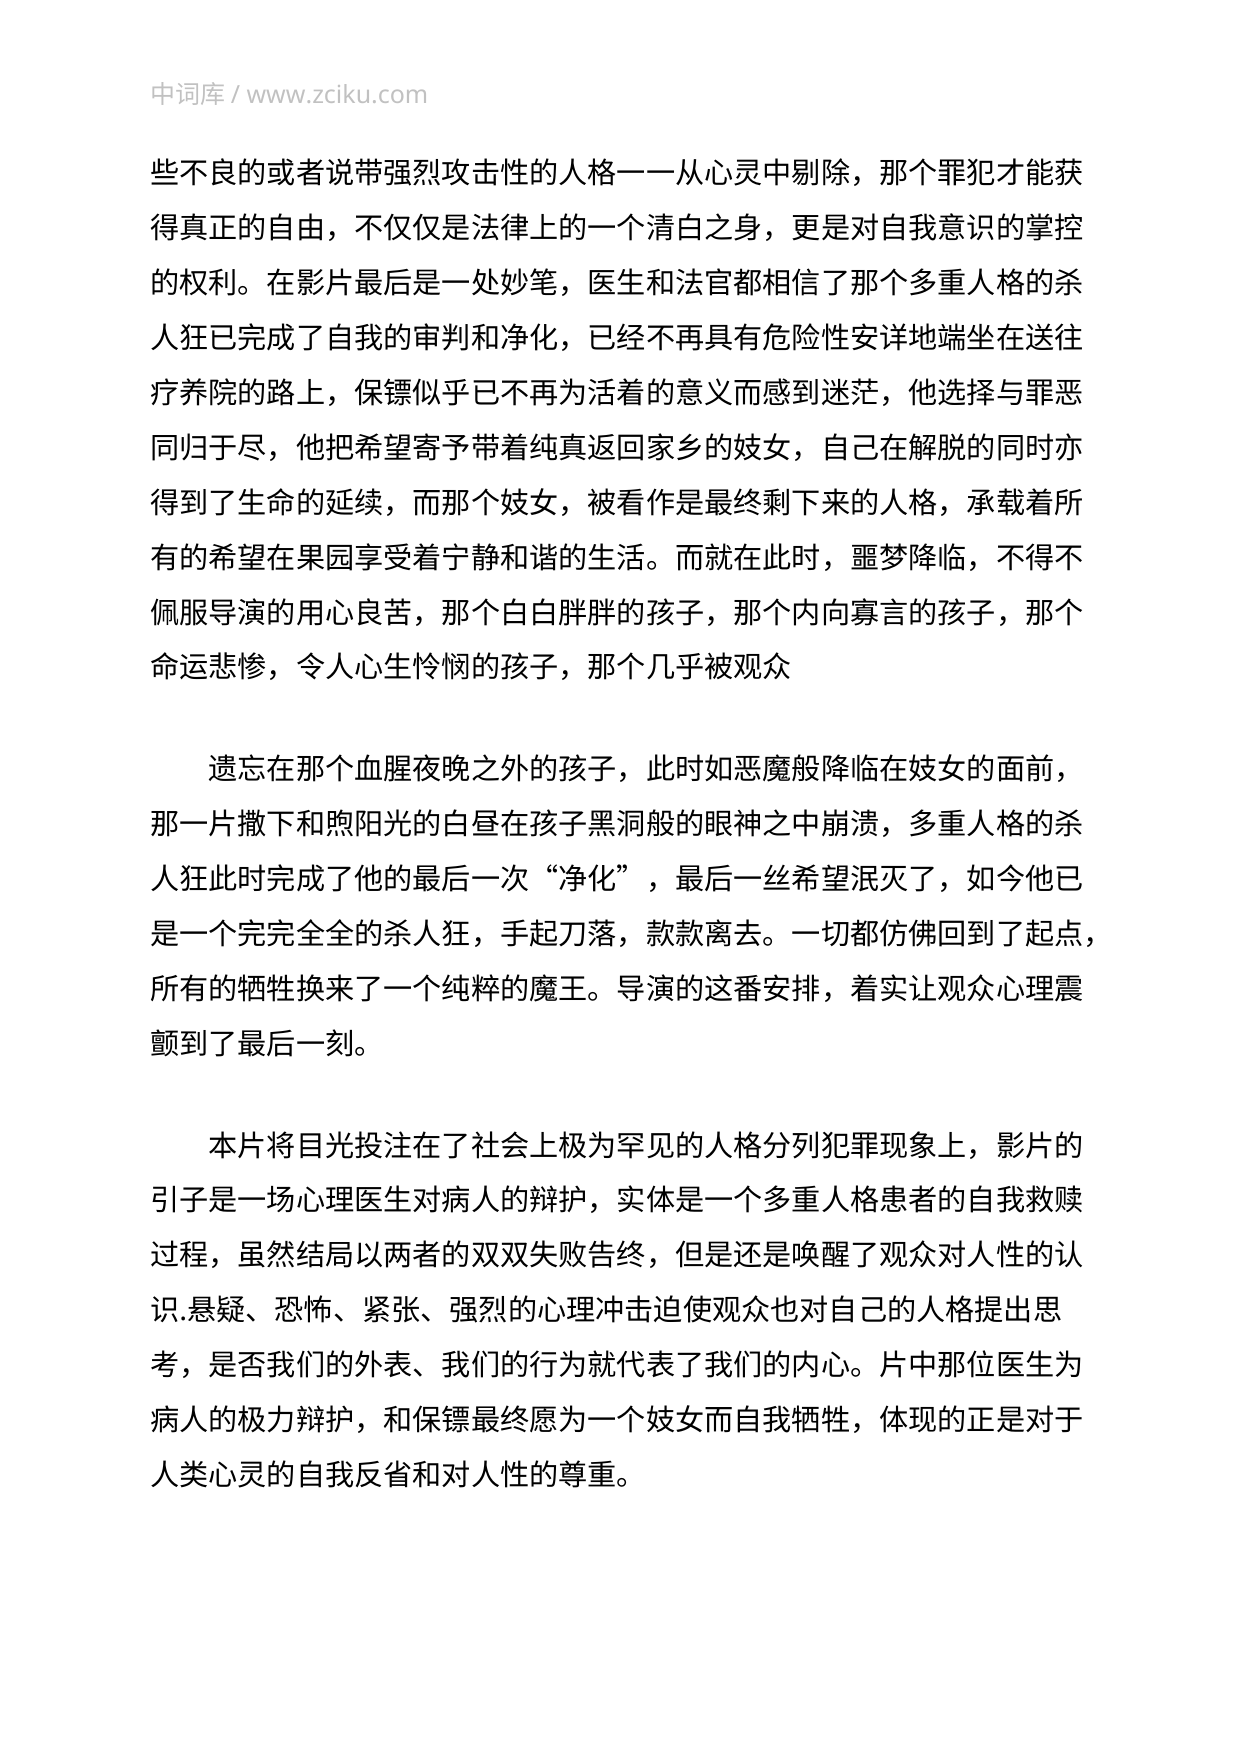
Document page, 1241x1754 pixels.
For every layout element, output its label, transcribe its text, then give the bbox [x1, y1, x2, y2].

text 遗忘在那个血腥夜晚之外的孩子，此时如恶魔般降临在妓女的面前，那一片撒下和煦阳光的白昼在孩子黑洞般的眼神之中崩溃，多重人格的杀人狂此时完成了他的最后一次“净化”，最后一丝希望泯灭了，如今他已是一个完完全全的杀人狂，手起刀落，款款离去。一切都仿佛回到了起点，所有的牺牲换来了一个纯粹的魔王。导演的这番安排，着实让观众心理震颤到了最后一刻。 [150, 746, 1090, 1063]
text 本片将目光投注在了社会上极为罕见的人格分列犯罪现象上，影片的引子是一场心理医生对病人的辩护，实体是一个多重人格患者的自我救赎过程，虽然结局以两者的双双失败告终，但是还是唤醒了观众对人性的认识.悬疑、恐怖、紧张、强烈的心理冲击迫使观众也对自己的人格提出思考，是否我们的外表、我们的行为就代表了我们的内心。片中那位医生为病人的极力辩护，和保镖最终愿为一个妓女而自我牺牲，体现的正是对于人类心灵的自我反省和对人性的尊重。 [150, 1122, 1090, 1494]
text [150, 150, 1090, 686]
